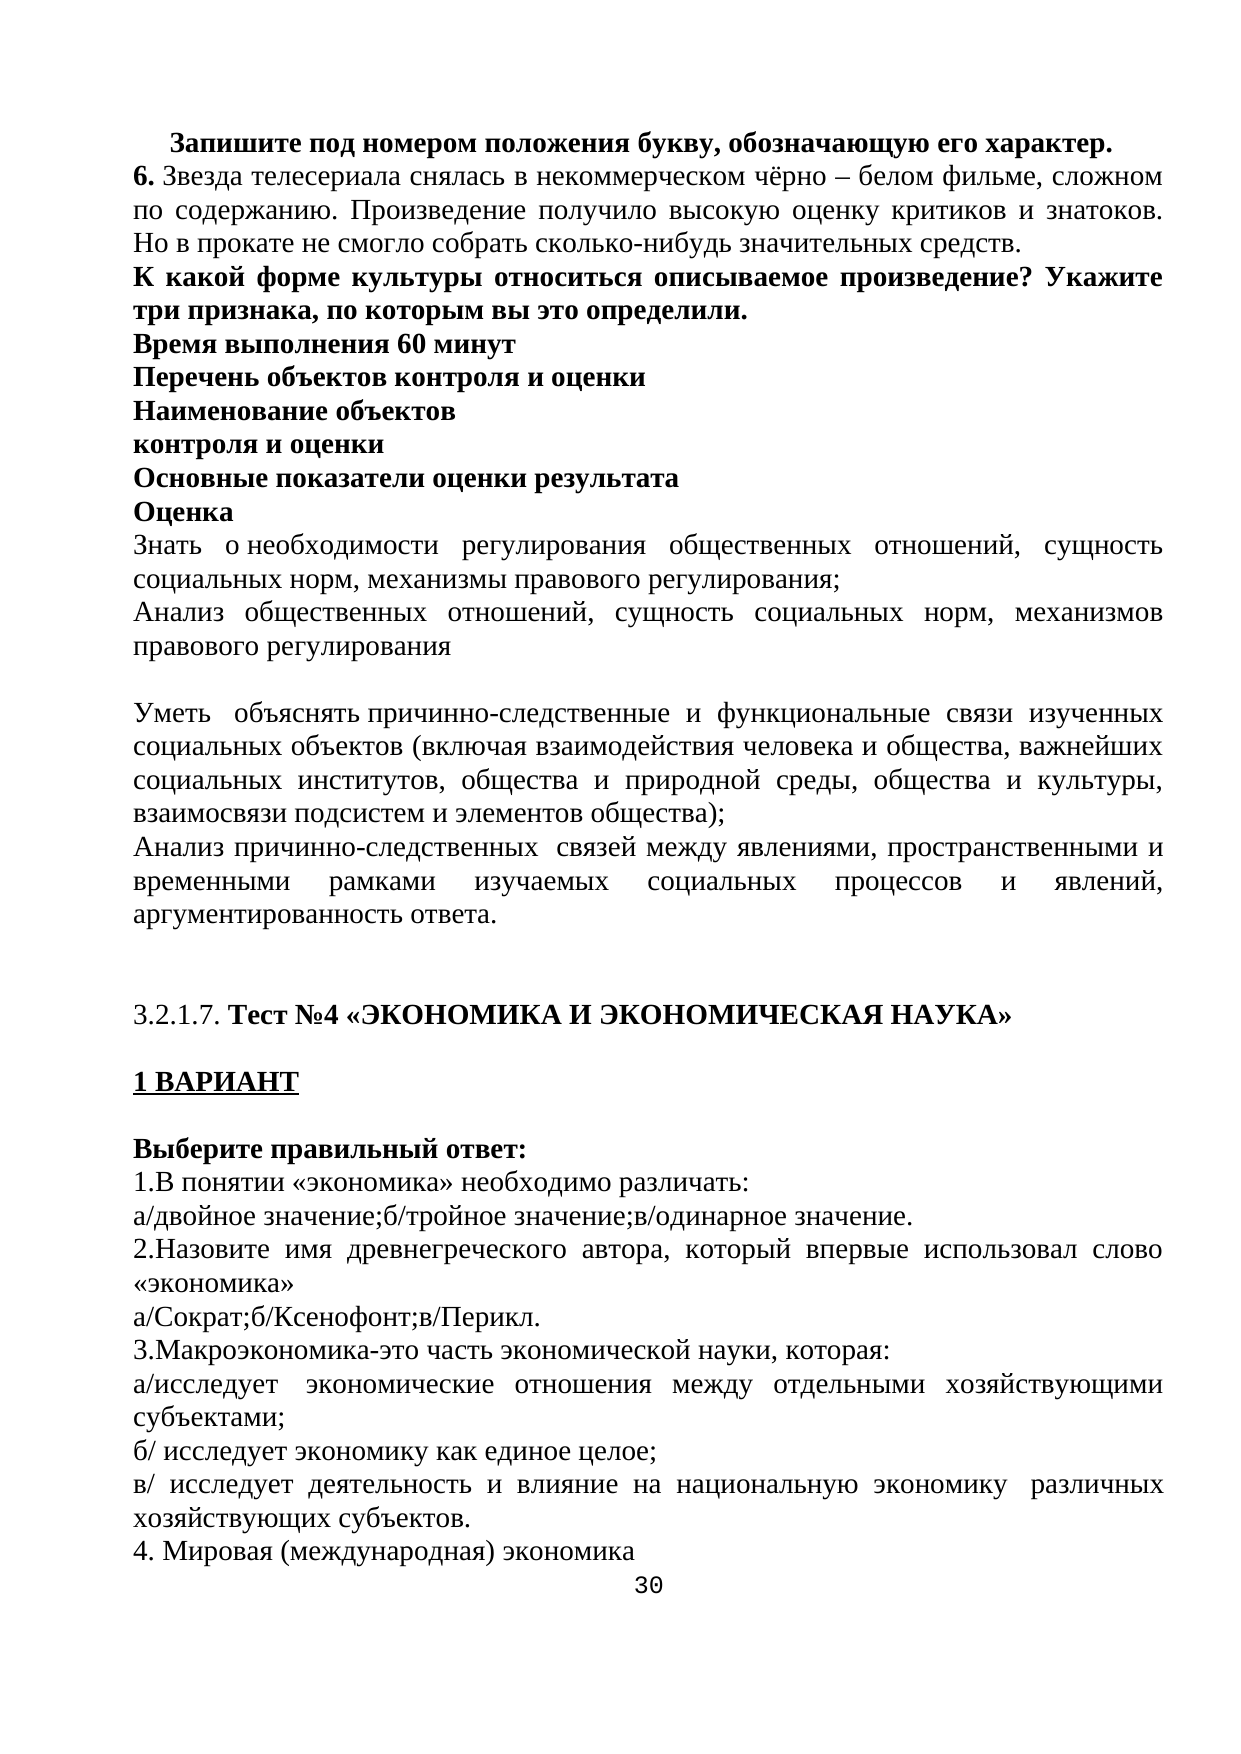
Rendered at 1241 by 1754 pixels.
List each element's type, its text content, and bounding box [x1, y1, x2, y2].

text а/Сократ;б/Ксенофонт;в/Перикл. [133, 1299, 1164, 1332]
text а/двойное значение;б/тройное значение;в/одинарное значение. [133, 1198, 1164, 1232]
text Знать о необходимости регулирования общественных отношений, сущность социальных норм, механизмы правового регулирования; [133, 527, 1164, 594]
text 2.Назовите имя древнегреческого автора, который впервые использовал слово «экономика» [133, 1232, 1164, 1299]
text Перечень объектов контроля и оценки [133, 359, 1164, 393]
text 4. Мировая (международная) экономика [133, 1533, 1164, 1567]
text Уметь объяснять причинно-следственные и функциональные связи изученных социальных объектов (включая взаимодействия человека и общества, важнейших социальных институтов, общества и природной среды, общества и культуры, взаимосвязи подсистем и элементов общества); [133, 695, 1164, 829]
text 3.2.1.7. Тест №4 «ЭКОНОМИКА И ЭКОНОМИЧЕСКАЯ НАУКА» [133, 997, 1164, 1030]
text Выберите правильный ответ: [133, 1131, 1164, 1164]
text Время выполнения 60 минут [133, 326, 1164, 359]
text Наименование объектов [133, 393, 1164, 427]
text Оценка [133, 494, 1164, 527]
text 3.Макроэкономика-это часть экономической науки, которая: [133, 1332, 1164, 1366]
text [133, 1433, 1164, 1466]
text Анализ причинно-следственных связей между явлениями, пространственными и временными рамками изучаемых социальных процессов и явлений, аргументированность ответа. [133, 829, 1164, 930]
text Запишите под номером положения букву, обозначающую его характер. [133, 125, 1164, 158]
text 1.В понятии «экономика» необходимо различать: [133, 1164, 1164, 1198]
text Основные показатели оценки результата [133, 460, 1164, 494]
text 6. Звезда телесериала снялась в некоммерческом чёрно – белом фильме, сложном по содержанию. Произведение получило высокую оценку критиков и знатоков. Но в прокате не смогло собрать сколько-нибудь значительных средств. [133, 158, 1164, 259]
text контроля и оценки [133, 427, 1164, 460]
text Анализ общественных отношений, сущность социальных норм, механизмов правового регулирования [133, 594, 1164, 661]
text 1 ВАРИАНТ [133, 1064, 1164, 1097]
text К какой форме культуры относиться описываемое произведение? Укажите три признака, по которым вы это определили. [133, 259, 1164, 326]
text в/ исследует деятельность и влияние на национальную экономику различных хозяйствующих субъектов. [133, 1466, 1164, 1533]
text а/исследует экономические отношения между отдельными хозяйствующими субъектами; [133, 1366, 1164, 1433]
